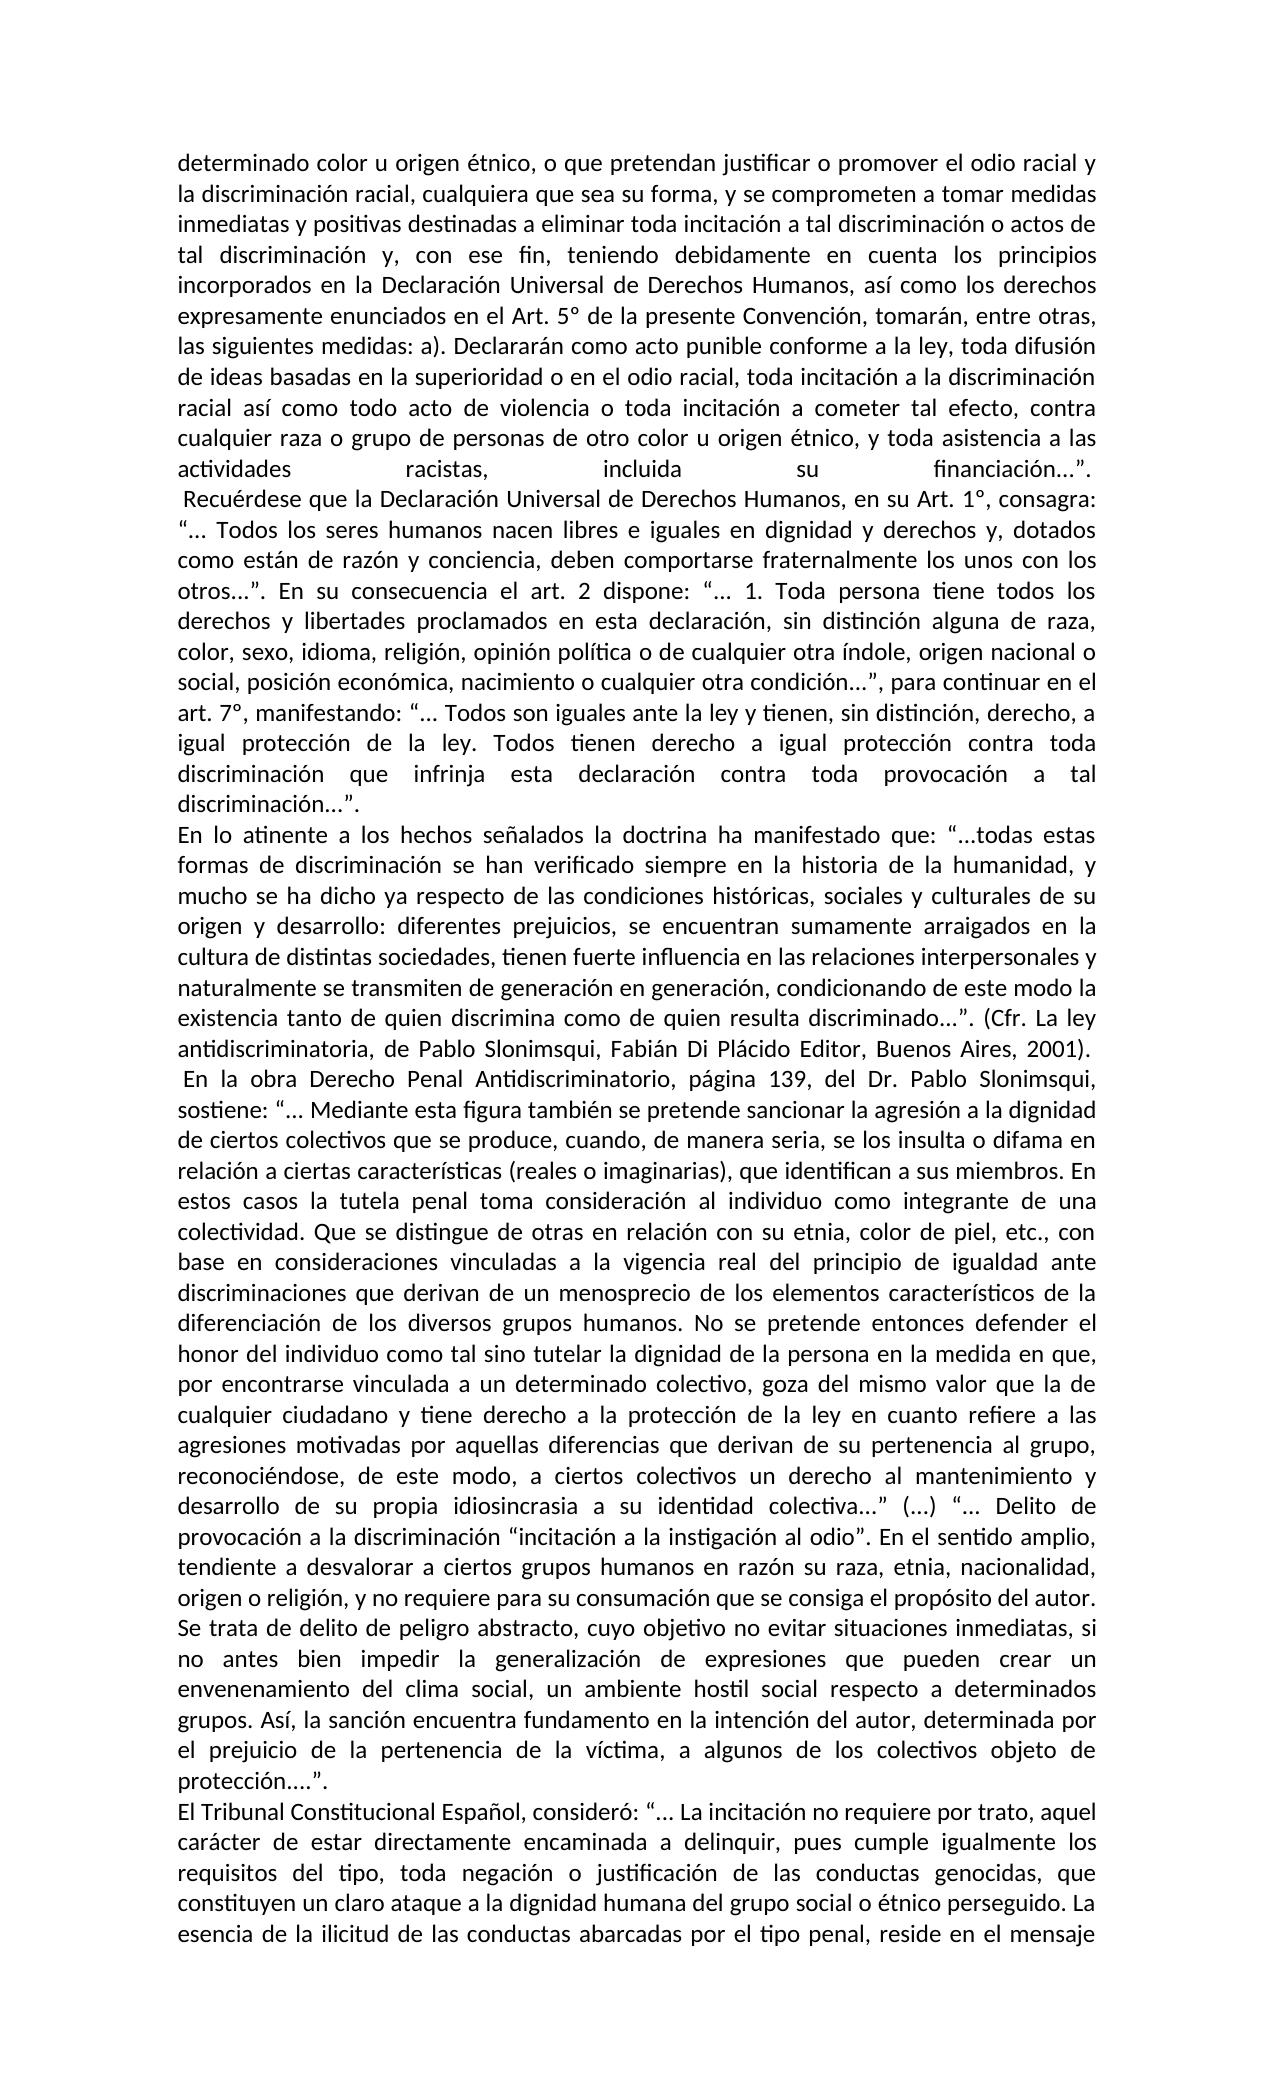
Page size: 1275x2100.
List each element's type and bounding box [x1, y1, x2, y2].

text [177, 148, 1098, 1948]
